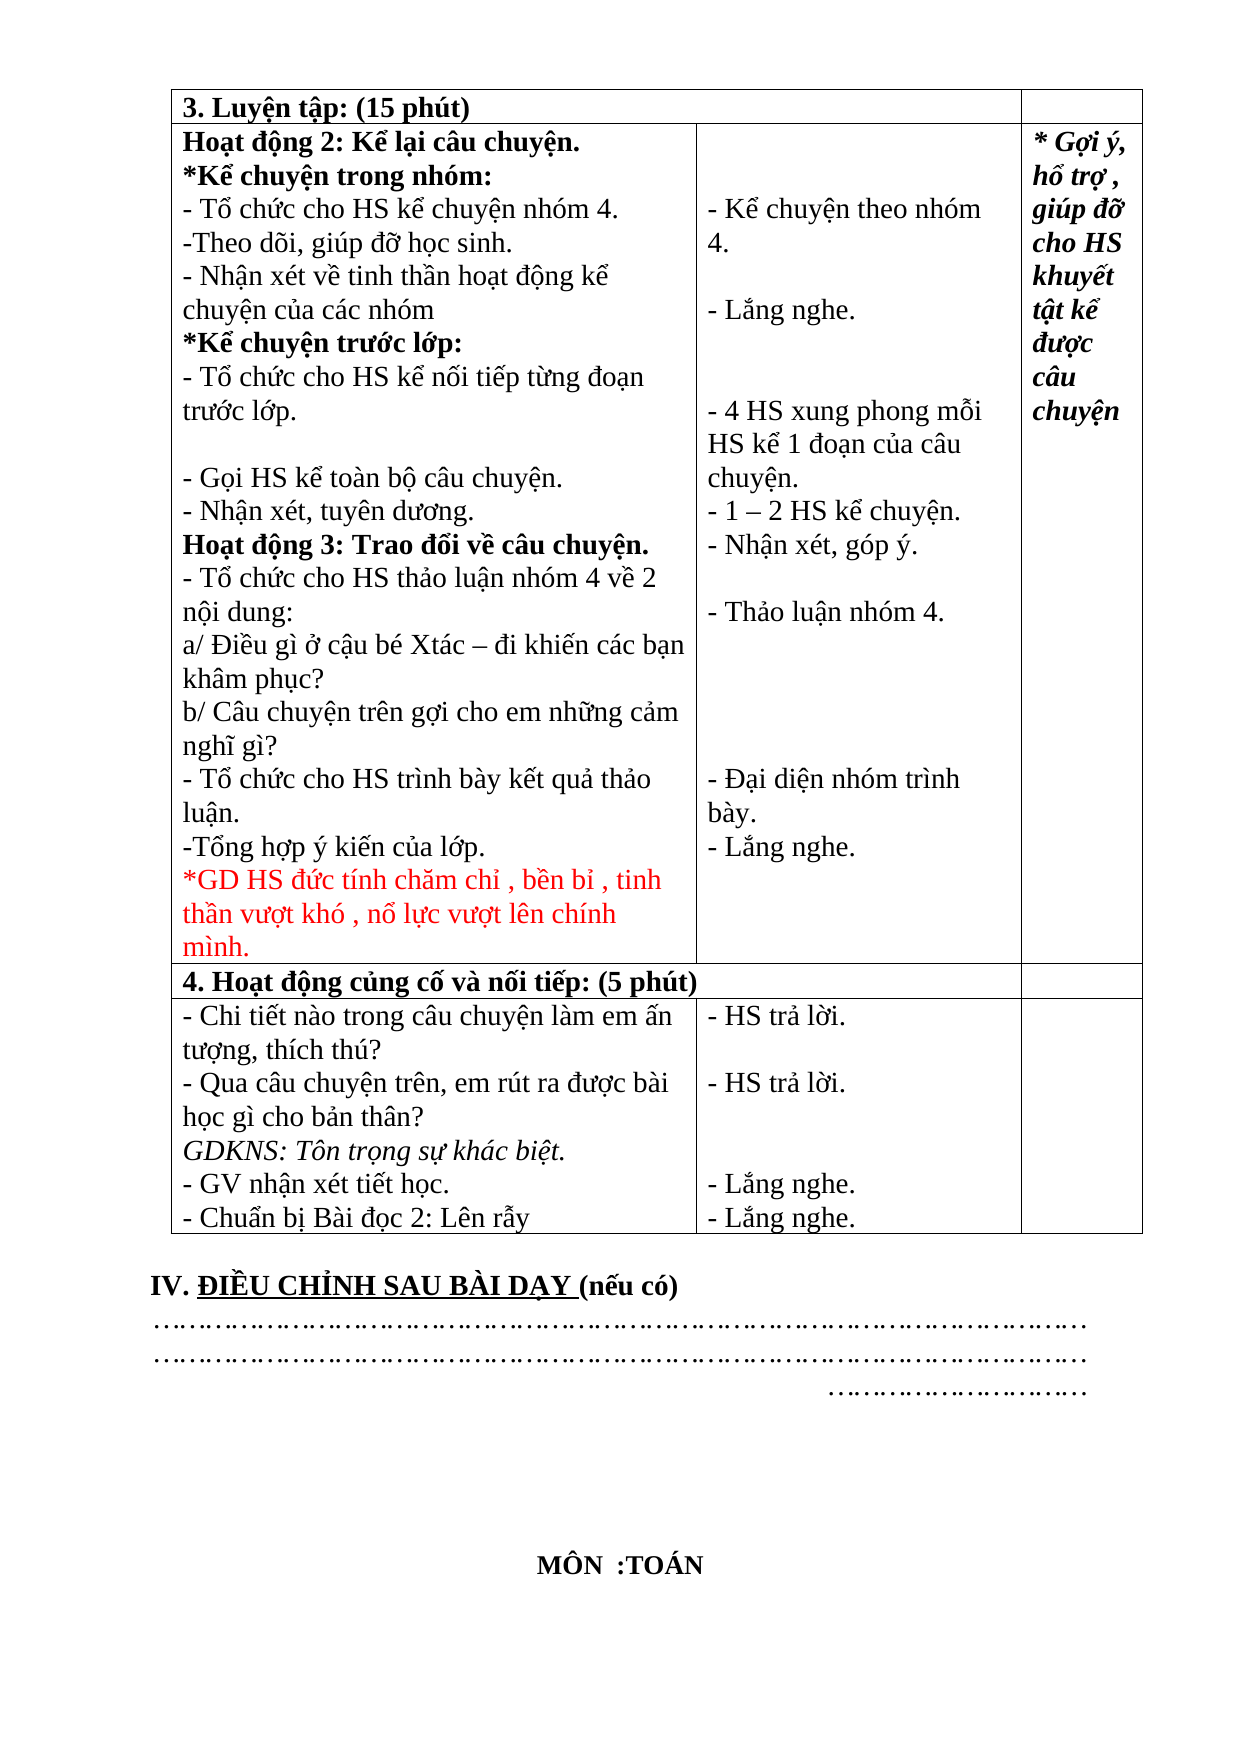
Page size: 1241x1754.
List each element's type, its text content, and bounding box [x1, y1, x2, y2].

table_cell - Chi tiết nào trong câu chuyện làm em ấn tượng, thích thú? - Qua câu chuyện trên, em rút ra được bài học gì cho bản thân? GDKNS: Tôn trọng sự khác biệt. - GV nhận xét tiết học. - Chuẩn bị Bài đọc 2: Lên rẫy [172, 999, 696, 1233]
table_cell * Gợi ý, hổ trợ , giúp đỡ cho HS khuyết tật kể được câu chuyện [1022, 124, 1142, 963]
table_cell - Kể chuyện theo nhóm 4. - Lắng nghe. - 4 HS xung phong mỗi HS kể 1 đoạn của câu chuyện. - 1 – 2 HS kể chuyện. - Nhận xét, góp ý. - Thảo luận nhóm 4. - Đại diện nhóm trình bày. - Lắng nghe. [697, 124, 1021, 963]
table_cell 4. Hoạt động củng cố và nối tiếp: (5 phút) [172, 964, 1021, 997]
text ………………………………………………………………………………………………………………………………………………………………………………………………………………………… [150, 1301, 1090, 1402]
table_cell [1022, 90, 1142, 123]
table_cell - HS trả lời. - HS trả lời. - Lắng nghe. - Lắng nghe. [697, 999, 1021, 1233]
table_cell [1022, 999, 1142, 1233]
text MÔN :TOÁN [150, 1549, 1090, 1580]
text IV. ĐIỀU CHỈNH SAU BÀI DẠY (nếu có) [150, 1268, 1090, 1301]
table_cell 3. Luyện tập: (15 phút) [172, 90, 1021, 123]
table_cell [1022, 964, 1142, 997]
table_cell Hoạt động 2: Kể lại câu chuyện. *Kể chuyện trong nhóm: - Tổ chức cho HS kể chuyện nhóm 4. -Theo dõi, giúp đỡ học sinh. - Nhận xét về tinh thần hoạt động kể chuyện của các nhóm *Kể chuyện trước lớp: - Tổ chức cho HS kể nối tiếp từng đoạn trước lớp. - Gọi HS kể toàn bộ câu chuyện. - Nhận xét, tuyên dương. Hoạt động 3: Trao đổi về câu chuyện. - Tổ chức cho HS thảo luận nhóm 4 về 2 nội dung: a/ Điều gì ở cậu bé Xtác – đi khiến các bạn khâm phục? b/ Câu chuyện trên gợi cho em những cảm nghĩ gì? - Tổ chức cho HS trình bày kết quả thảo luận. -Tổng hợp ý kiến của lớp. *GD HS đức tính chăm chỉ , bền bỉ , tinh thần vượt khó , nổ lực vượt lên chính mình. [172, 124, 696, 963]
